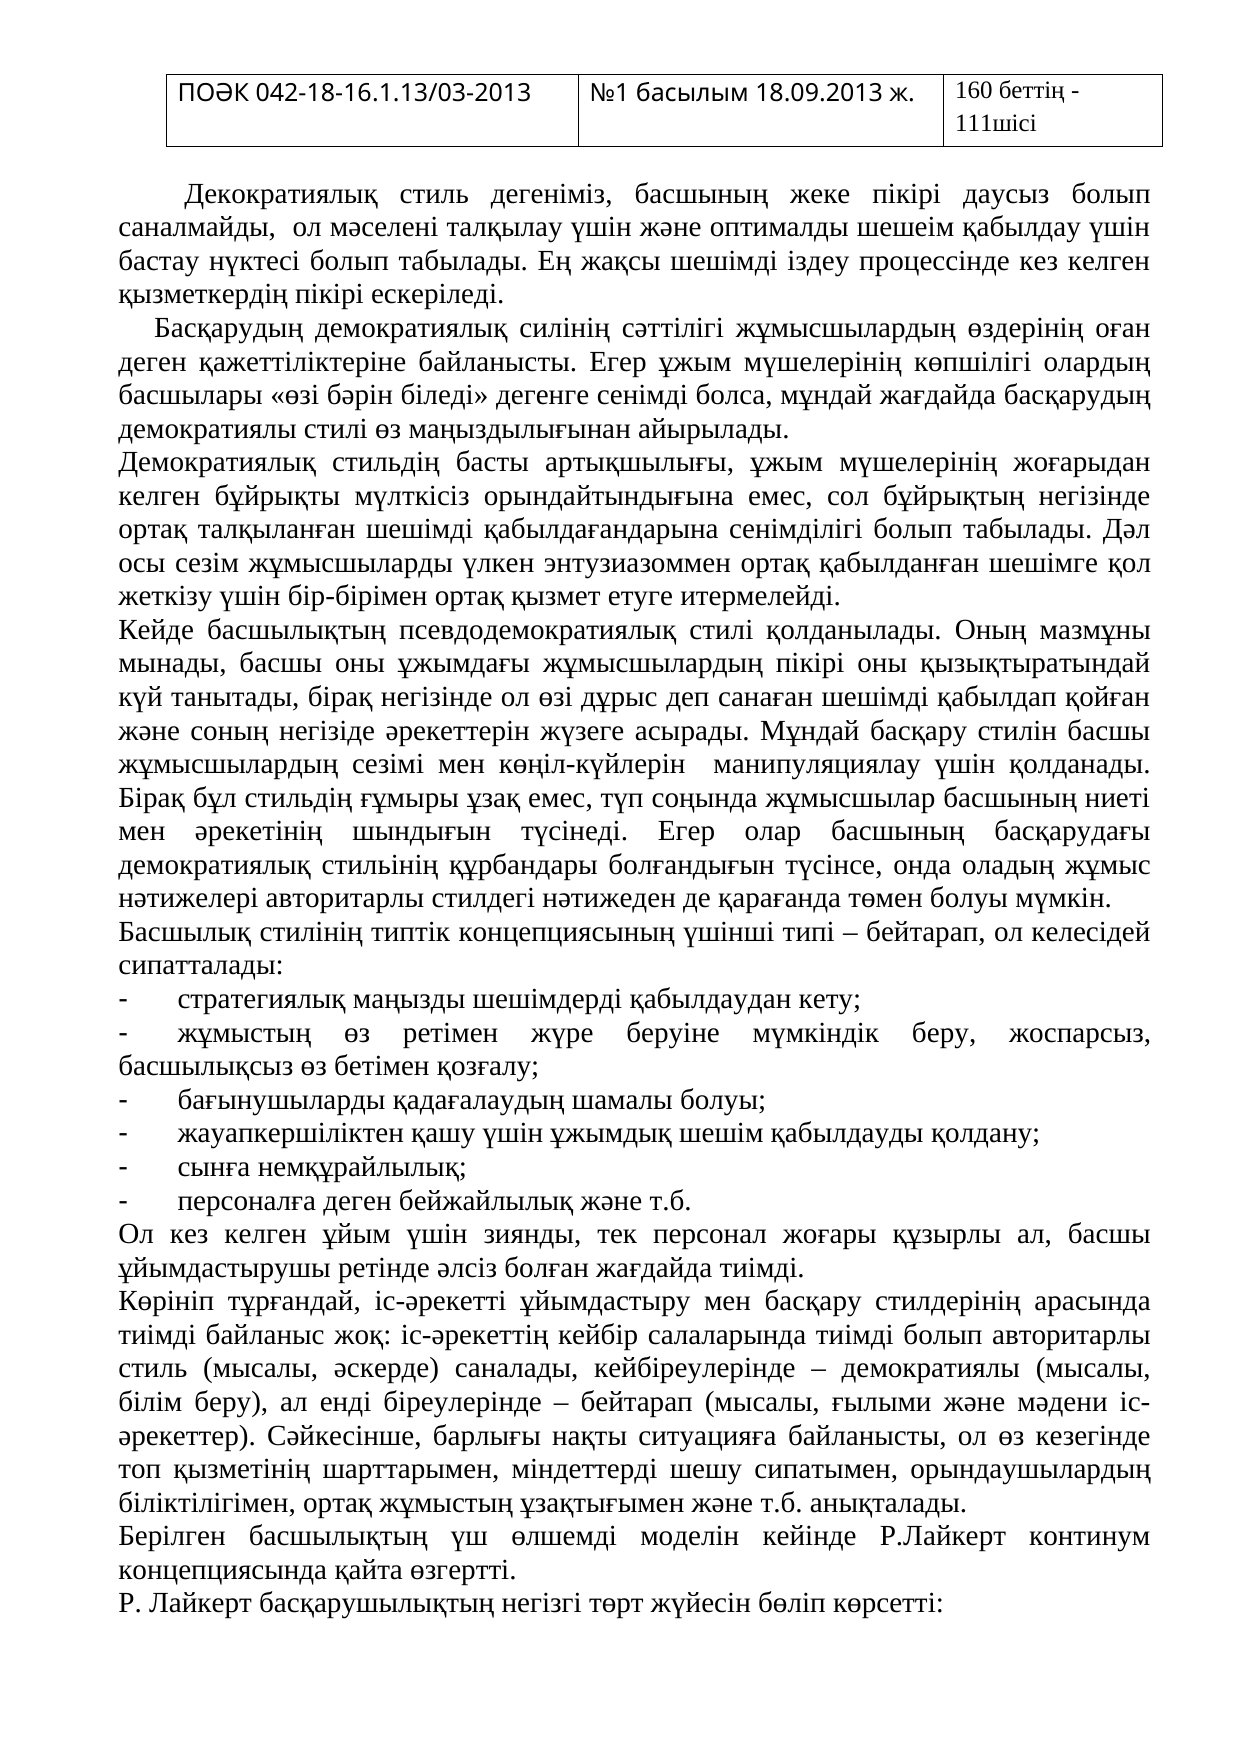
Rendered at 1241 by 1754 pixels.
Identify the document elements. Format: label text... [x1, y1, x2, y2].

text Кейде басшылықтың псевдодемократиялық стилі қолданылады. Оның мазмұны мынады, басшы оны ұжымдағы жұмысшылардың пікірі оны қызықтыратындай күй танытады, бірақ негізінде ол өзі дұрыс деп санаған шешімді қабылдап қойған және соның негізіде әрекеттерін жүзеге асырады. Мұндай басқару стилін басшы жұмысшылардың сезімі мен көңіл-күйлерін манипуляциялау үшін қолданады. Бірақ бұл стильдің ғұмыры ұзақ емес, түп соңында жұмысшылар басшының ниеті мен әрекетінің шындығын түсінеді. Егер олар басшының басқарудағы демократиялық стильінің құрбандары болғандығын түсінсе, онда оладың жұмыс нәтижелері авторитарлы стилдегі нәтижеден де қарағанда төмен болуы мүмкін. [118, 612, 1152, 914]
list стратегиялық маңызды шешімдерді қабылдаудан кету; [118, 981, 1152, 1015]
text Ол кез келген ұйым үшін зиянды, тек персонал жоғары құзырлы ал, басшы ұйымдастырушы ретінде әлсіз болған жағдайда тиімді. [118, 1216, 1152, 1283]
text Көрініп тұрғандай, іс-әрекетті ұйымдастыру мен басқару стилдерінің арасында тиімді байланыс жоқ: іс-әрекеттің кейбір салаларында тиімді болып авторитарлы стиль (мысалы, әскерде) саналады, кейбіреулерінде – демократиялы (мысалы, білім беру), ал енді біреулерінде – бейтарап (мысалы, ғылыми және мәдени іс-әрекеттер). Сәйкесінше, барлығы нақты ситуацияға байланысты, ол өз кезегінде топ қызметінің шарттарымен, міндеттерді шешу сипатымен, орындаушылардың біліктілігімен, ортақ жұмыстың ұзақтығымен және т.б. анықталады. [118, 1283, 1152, 1518]
text Р. Лайкерт басқарушылықтың негізгі төрт жүйесін бөліп көрсетті: [118, 1585, 1152, 1619]
list персоналға деген бейжайлылық және т.б. [118, 1183, 1152, 1216]
list бағынушыларды қадағалаудың шамалы болуы; [118, 1082, 1152, 1116]
text Декократиялық стиль дегеніміз, басшының жеке пікірі даусыз болып саналмайды, ол мәселені талқылау үшін және оптималды шешеім қабылдау үшін бастау нүктесі болып табылады. Ең жақсы шешімді іздеу процессінде кез келген қызметкердің пікірі ескеріледі. [118, 176, 1152, 310]
text Демократиялық стильдің басты артықшылығы, ұжым мүшелерінің жоғарыдан келген бұйрықты мүлткісіз орындайтындығына емес, сол бұйрықтың негізінде ортақ талқыланған шешімді қабылдағандарына сенімділігі болып табылады. Дәл осы сезім жұмысшыларды үлкен энтузиазоммен ортақ қабылданған шешімге қол жеткізу үшін бір-бірімен ортақ қызмет етуге итермелейді. [118, 444, 1152, 612]
text Басшылық стилінің типтік концепциясының үшінші типі – бейтарап, ол келесідей сипатталады: [118, 914, 1152, 981]
list жұмыстың өз ретімен жүре беруіне мүмкіндік беру, жоспарсыз, басшылықсыз өз бетімен қозғалу; [118, 1015, 1152, 1082]
list сынға немқұрайлылық; [118, 1149, 1152, 1183]
text Басқарудың демократиялық силінің сәттілігі жұмысшылардың өздерінің оған деген қажеттіліктеріне байланысты. Егер ұжым мүшелерінің көпшілігі олардың басшылары «өзі бәрін біледі» дегенге сенімді болса, мұндай жағдайда басқарудың демократиялы стилі өз маңыздылығынан айырылады. [118, 310, 1152, 444]
text Берілген басшылықтың үш өлшемді моделін кейінде Р.Лайкерт континум концепциясында қайта өзгертті. [118, 1518, 1152, 1585]
list жауапкершіліктен қашу үшін ұжымдық шешім қабылдауды қолдану; [118, 1116, 1152, 1149]
